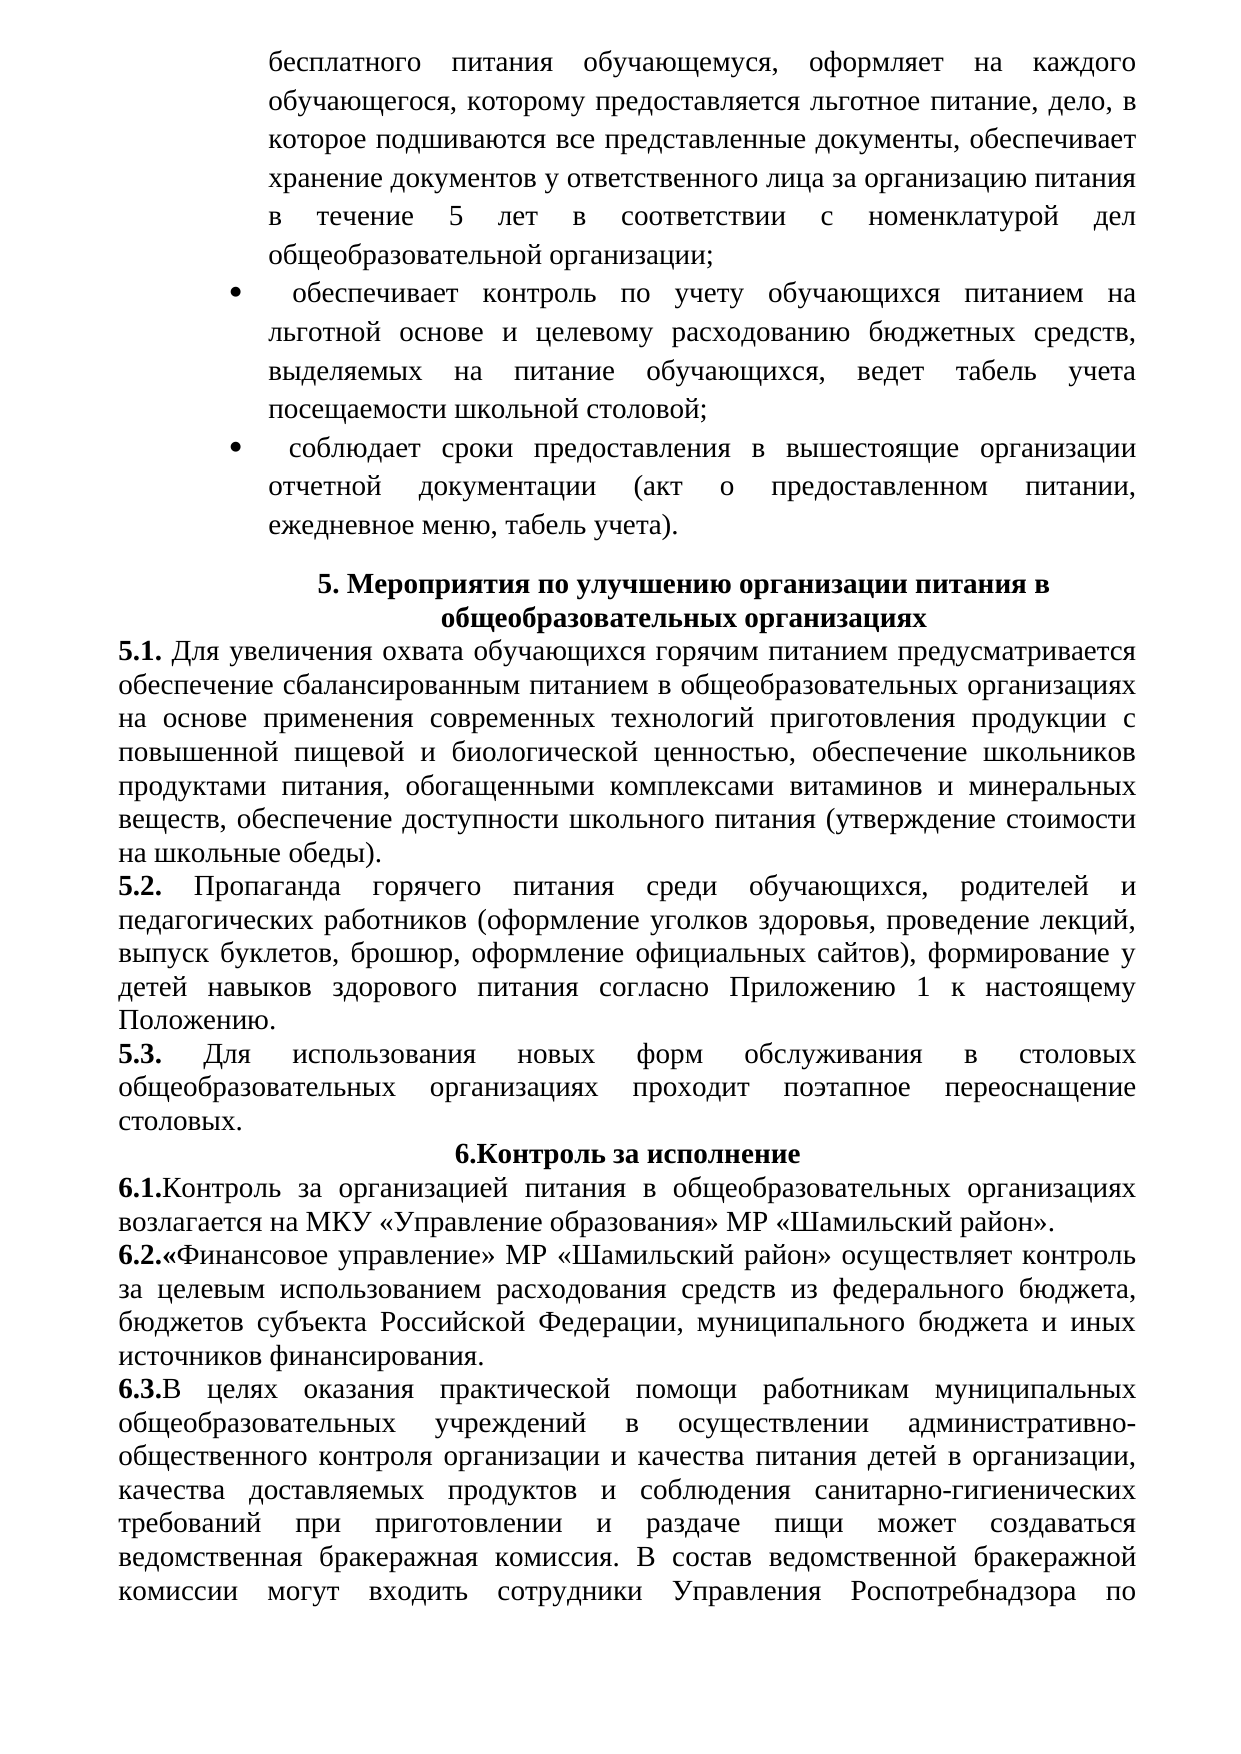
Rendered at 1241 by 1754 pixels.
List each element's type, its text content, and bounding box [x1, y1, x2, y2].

text 5. Мероприятия по улучшению организации питания в общеобразовательных организациях [231, 566, 1137, 633]
list обеспечивает контроль по учету обучающихся питанием на льготной основе и целевому расходованию бюджетных средств, выделяемых на питание обучающихся, ведет табель учета посещаемости школьной столовой; [231, 276, 1137, 425]
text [118, 1371, 1137, 1606]
text 5.3. Для использования новых форм обслуживания в столовых общеобразовательных организациях проходит поэтапное переоснащение столовых. [118, 1036, 1137, 1137]
text 6.Контроль за исполнение [118, 1137, 1137, 1170]
text 6.2.«Финансовое управление» МР «Шамильский район» осуществляет контроль за целевым использованием расходования средств из федерального бюджета, бюджетов субъекта Российской Федерации, муниципального бюджета и иных источников финансирования. [118, 1237, 1137, 1371]
text 5.1. Для увеличения охвата обучающихся горячим питанием предусматривается обеспечение сбалансированным питанием в общеобразовательных организациях на основе применения современных технологий приготовления продукции с повышенной пищевой и биологической ценностью, обеспечение школьников продуктами питания, обогащенными комплексами витаминов и минеральных веществ, обеспечение доступности школьного питания (утверждение стоимости на школьные обеды). [118, 633, 1137, 868]
text 5.2. Пропаганда горячего питания среди обучающихся, родителей и педагогических работников (оформление уголков здоровья, проведение лекций, выпуск буклетов, брошюр, оформление официальных сайтов), формирование у детей навыков здорового питания согласно Приложению 1 к настоящему Положению. [118, 868, 1137, 1036]
list соблюдает сроки предоставления в вышестоящие организации отчетной документации (акт о предоставленном питании, ежедневное меню, табель учета). [231, 430, 1137, 541]
text 6.1.Контроль за организацией питания в общеобразовательных организациях возлагается на МКУ «Управление образования» МР «Шамильский район». [118, 1170, 1137, 1237]
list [231, 44, 1137, 271]
